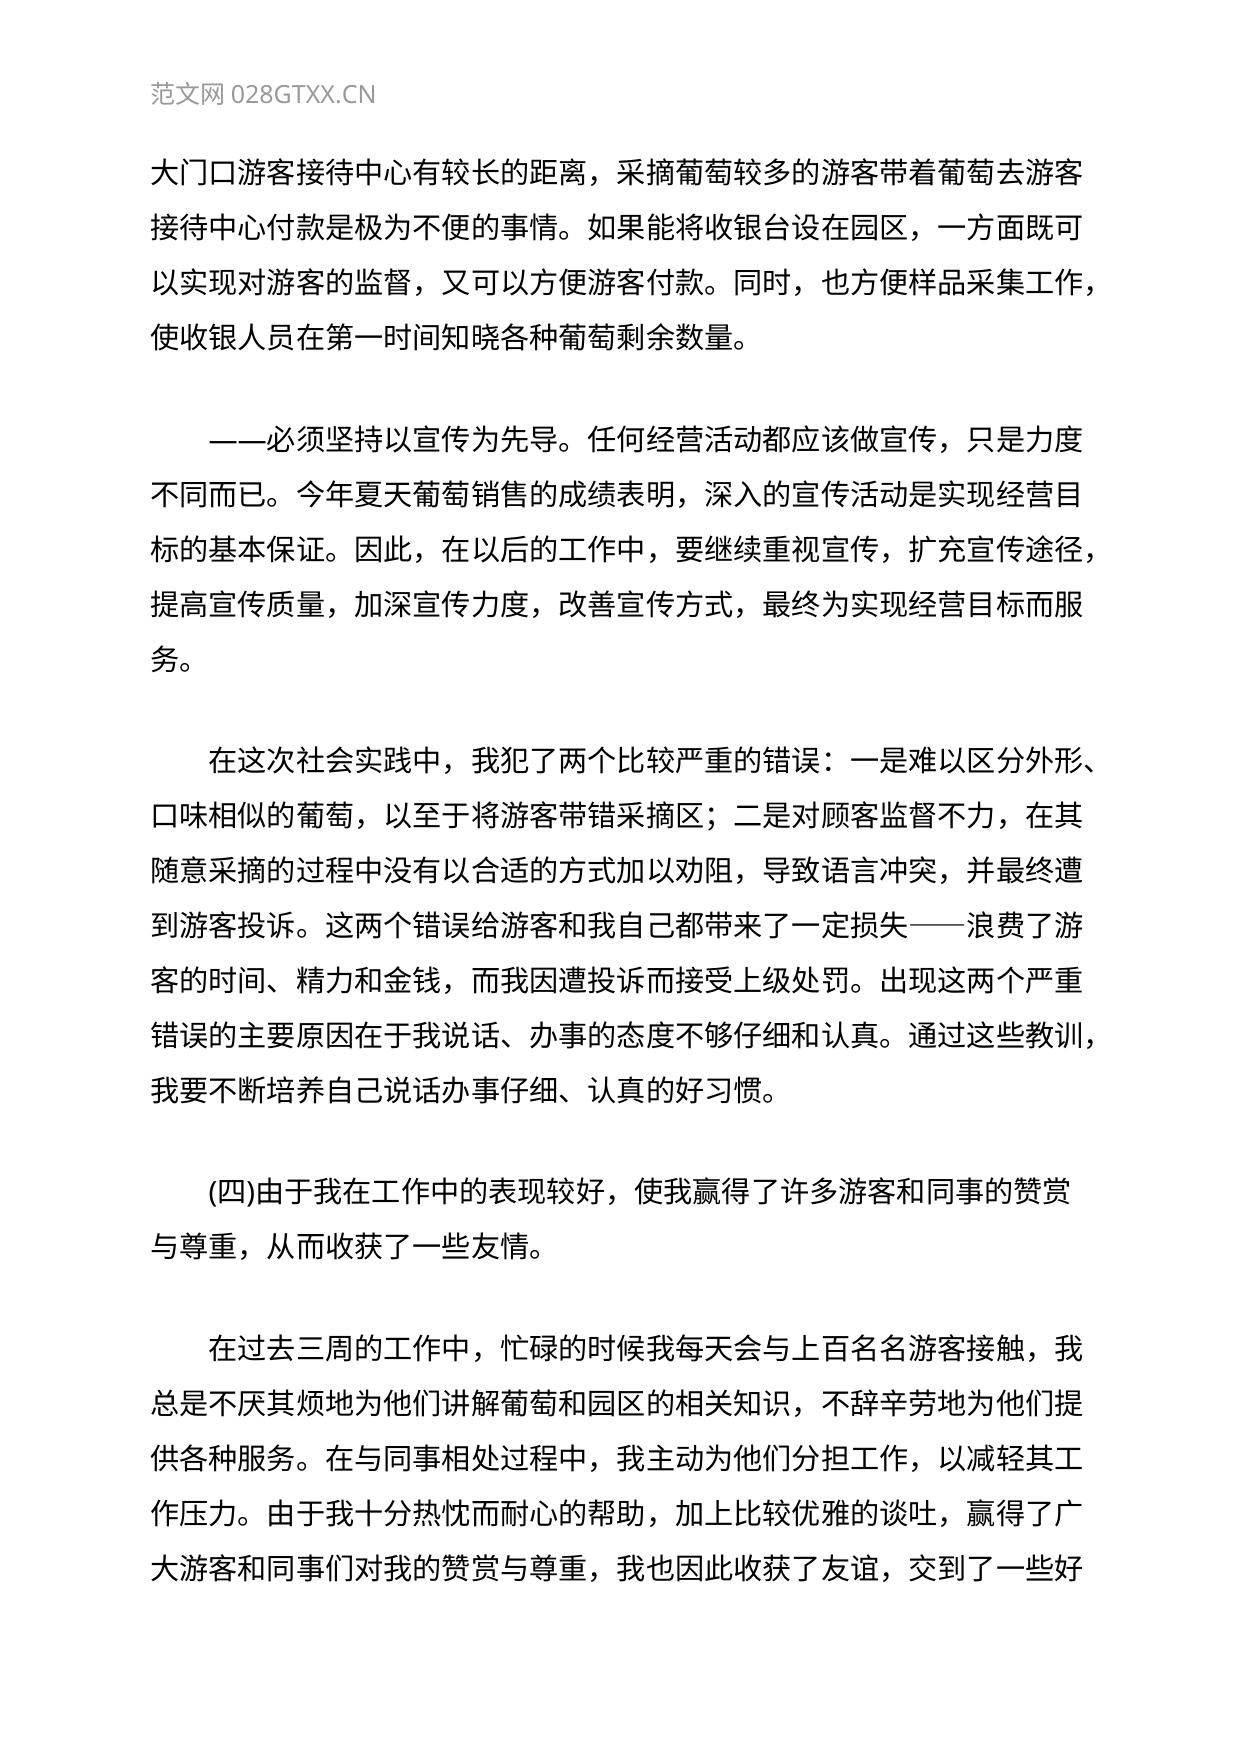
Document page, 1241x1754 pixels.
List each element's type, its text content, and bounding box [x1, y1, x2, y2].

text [150, 1326, 1090, 1588]
text 在这次社会实践中，我犯了两个比较严重的错误：一是难以区分外形、口味相似的葡萄，以至于将游客带错采摘区；二是对顾客监督不力，在其随意采摘的过程中没有以合适的方式加以劝阻，导致语言冲突，并最终遭到游客投诉。这两个错误给游客和我自己都带来了一定损失——浪费了游客的时间、精力和金钱，而我因遭投诉而接受上级处罚。出现这两个严重错误的主要原因在于我说话、办事的态度不够仔细和认真。通过这些教训，我要不断培养自己说话办事仔细、认真的好习惯。 [150, 738, 1090, 1109]
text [150, 150, 1090, 357]
text (四)由于我在工作中的表现较好，使我赢得了许多游客和同事的赞赏与尊重，从而收获了一些友情。 [150, 1169, 1090, 1266]
text ——必须坚持以宣传为先导。任何经营活动都应该做宣传，只是力度不同而已。今年夏天葡萄销售的成绩表明，深入的宣传活动是实现经营目标的基本保证。因此，在以后的工作中，要继续重视宣传，扩充宣传途径，提高宣传质量，加深宣传力度，改善宣传方式，最终为实现经营目标而服务。 [150, 416, 1090, 678]
